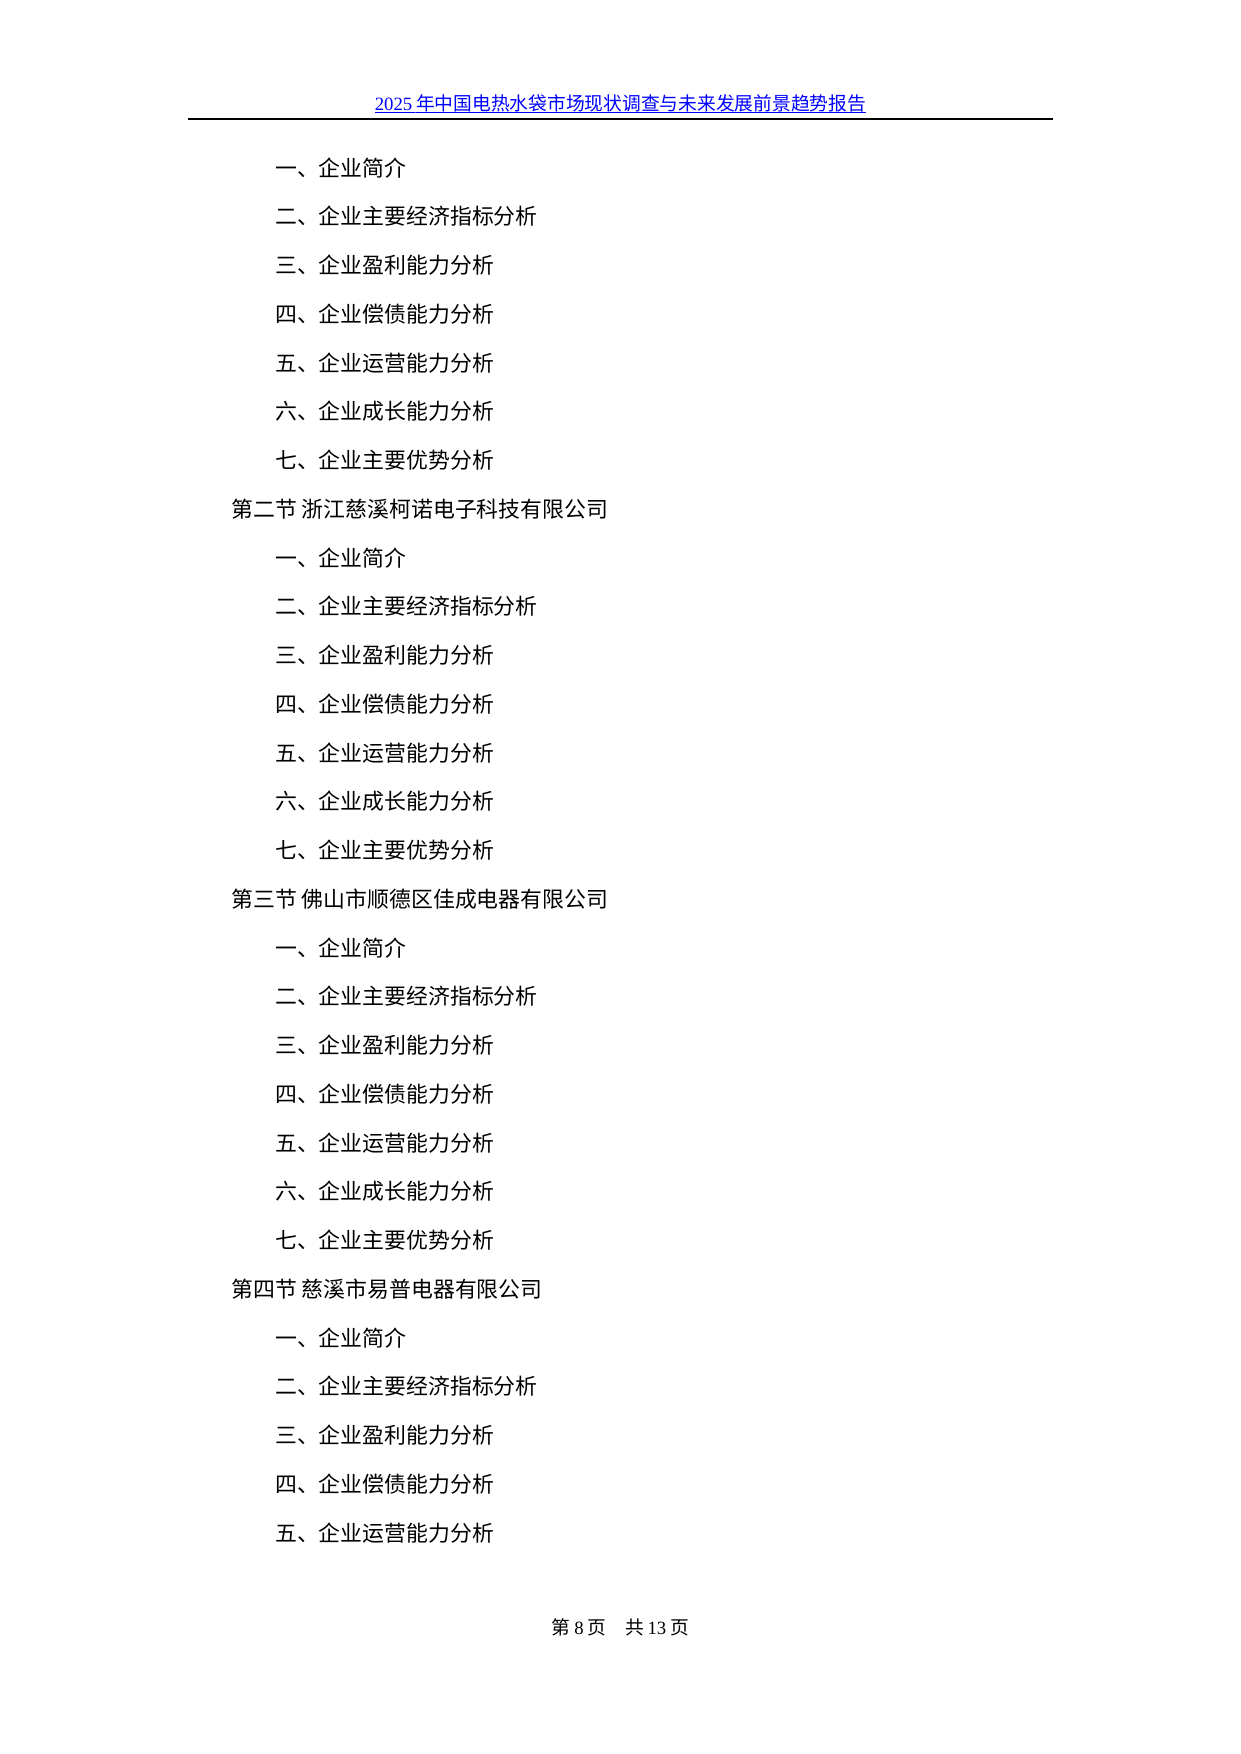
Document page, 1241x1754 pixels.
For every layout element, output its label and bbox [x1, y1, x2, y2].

text [187, 150, 1053, 1548]
